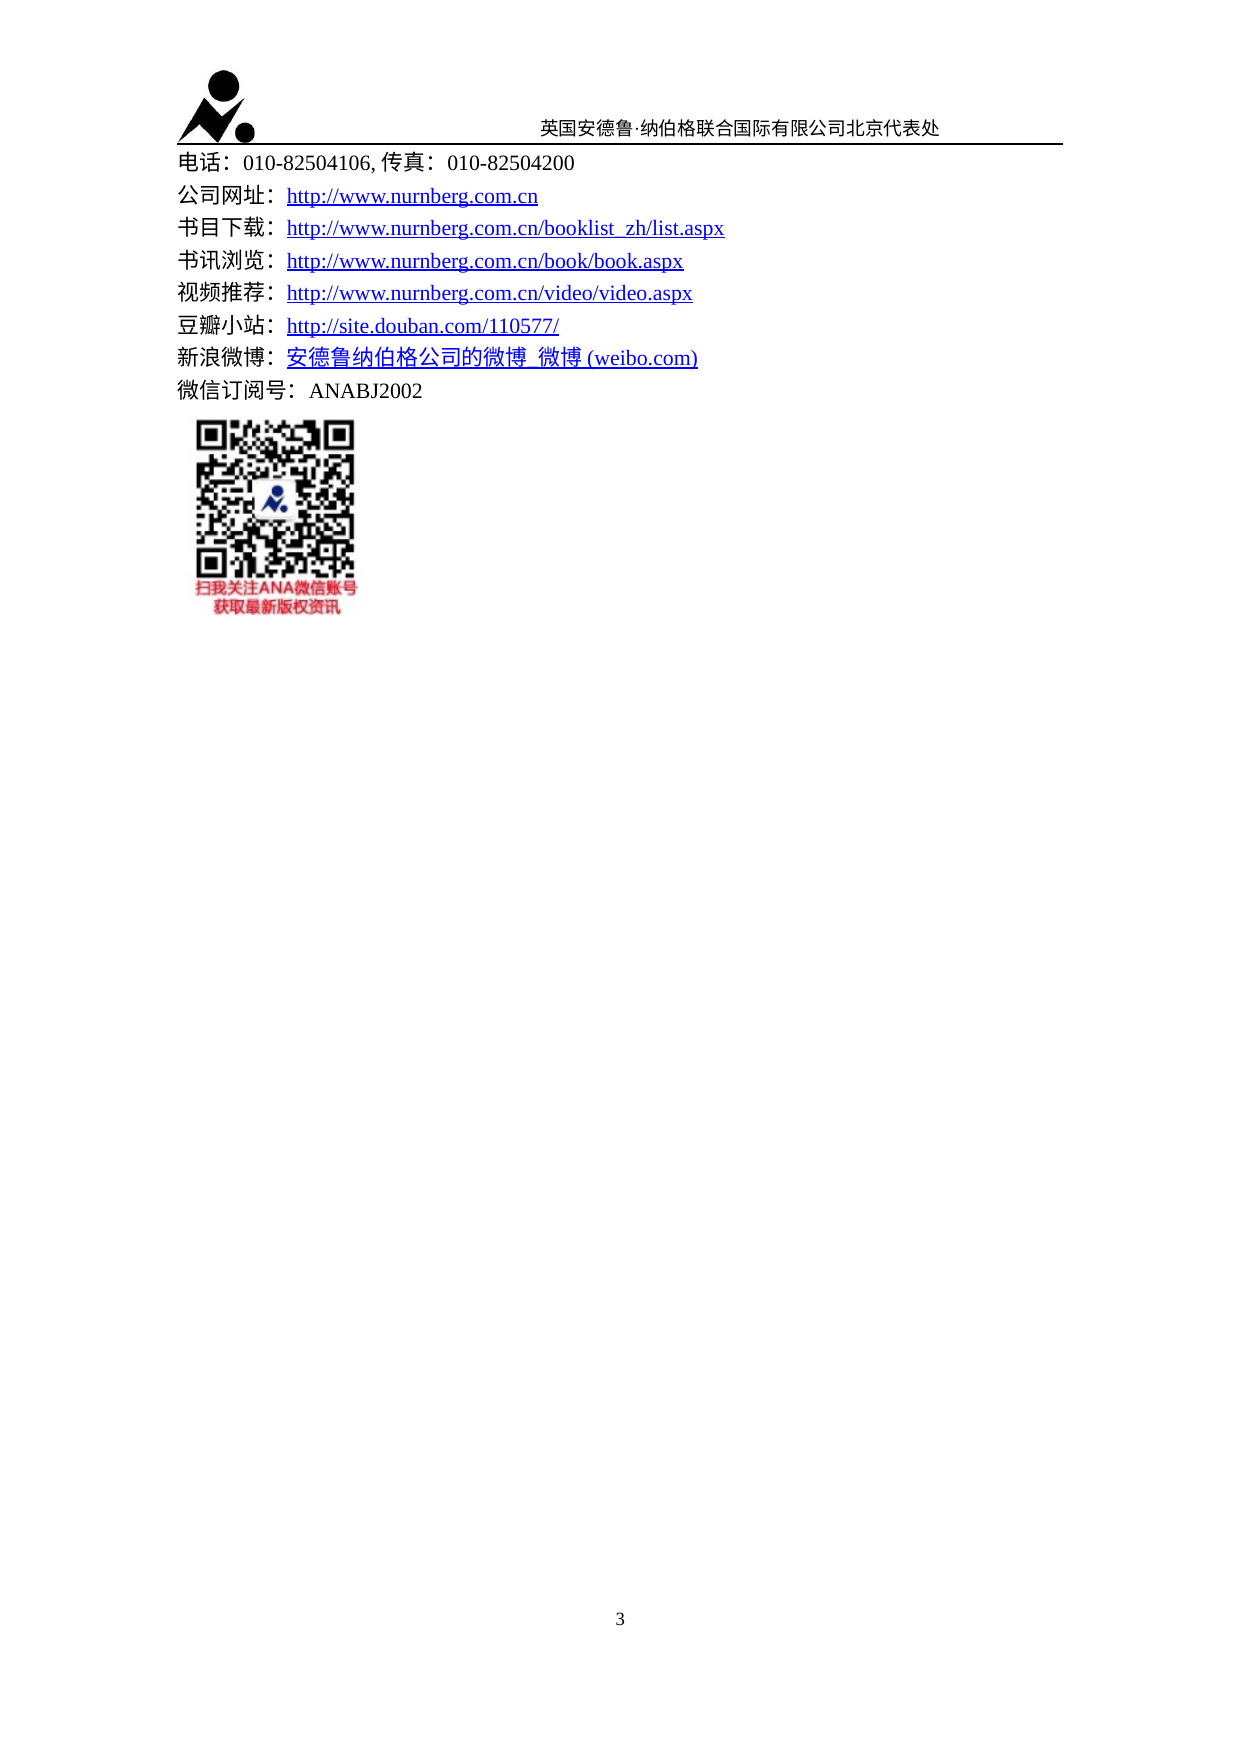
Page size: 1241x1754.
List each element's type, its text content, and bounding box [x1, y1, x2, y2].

picture [177, 70, 255, 143]
picture [177, 404, 375, 620]
text 书讯浏览：http://www.nurnberg.com.cn/book/book.aspx [177, 242, 1063, 275]
text 微信订阅号：ANABJ2002 [177, 372, 1063, 405]
text 豆瓣小站：http://site.douban.com/110577/ [177, 307, 1063, 340]
text 公司网址：http://www.nurnberg.com.cn [177, 177, 1063, 210]
text 电话：010-82504106, 传真：010-82504200 [177, 145, 1063, 177]
text 视频推荐：http://www.nurnberg.com.cn/video/video.aspx [177, 275, 1063, 307]
text 新浪微博：安德鲁纳伯格公司的微博_微博 (weibo.com) [587, 340, 1063, 372]
text 书目下载：http://www.nurnberg.com.cn/booklist_zh/list.aspx [177, 210, 1063, 242]
